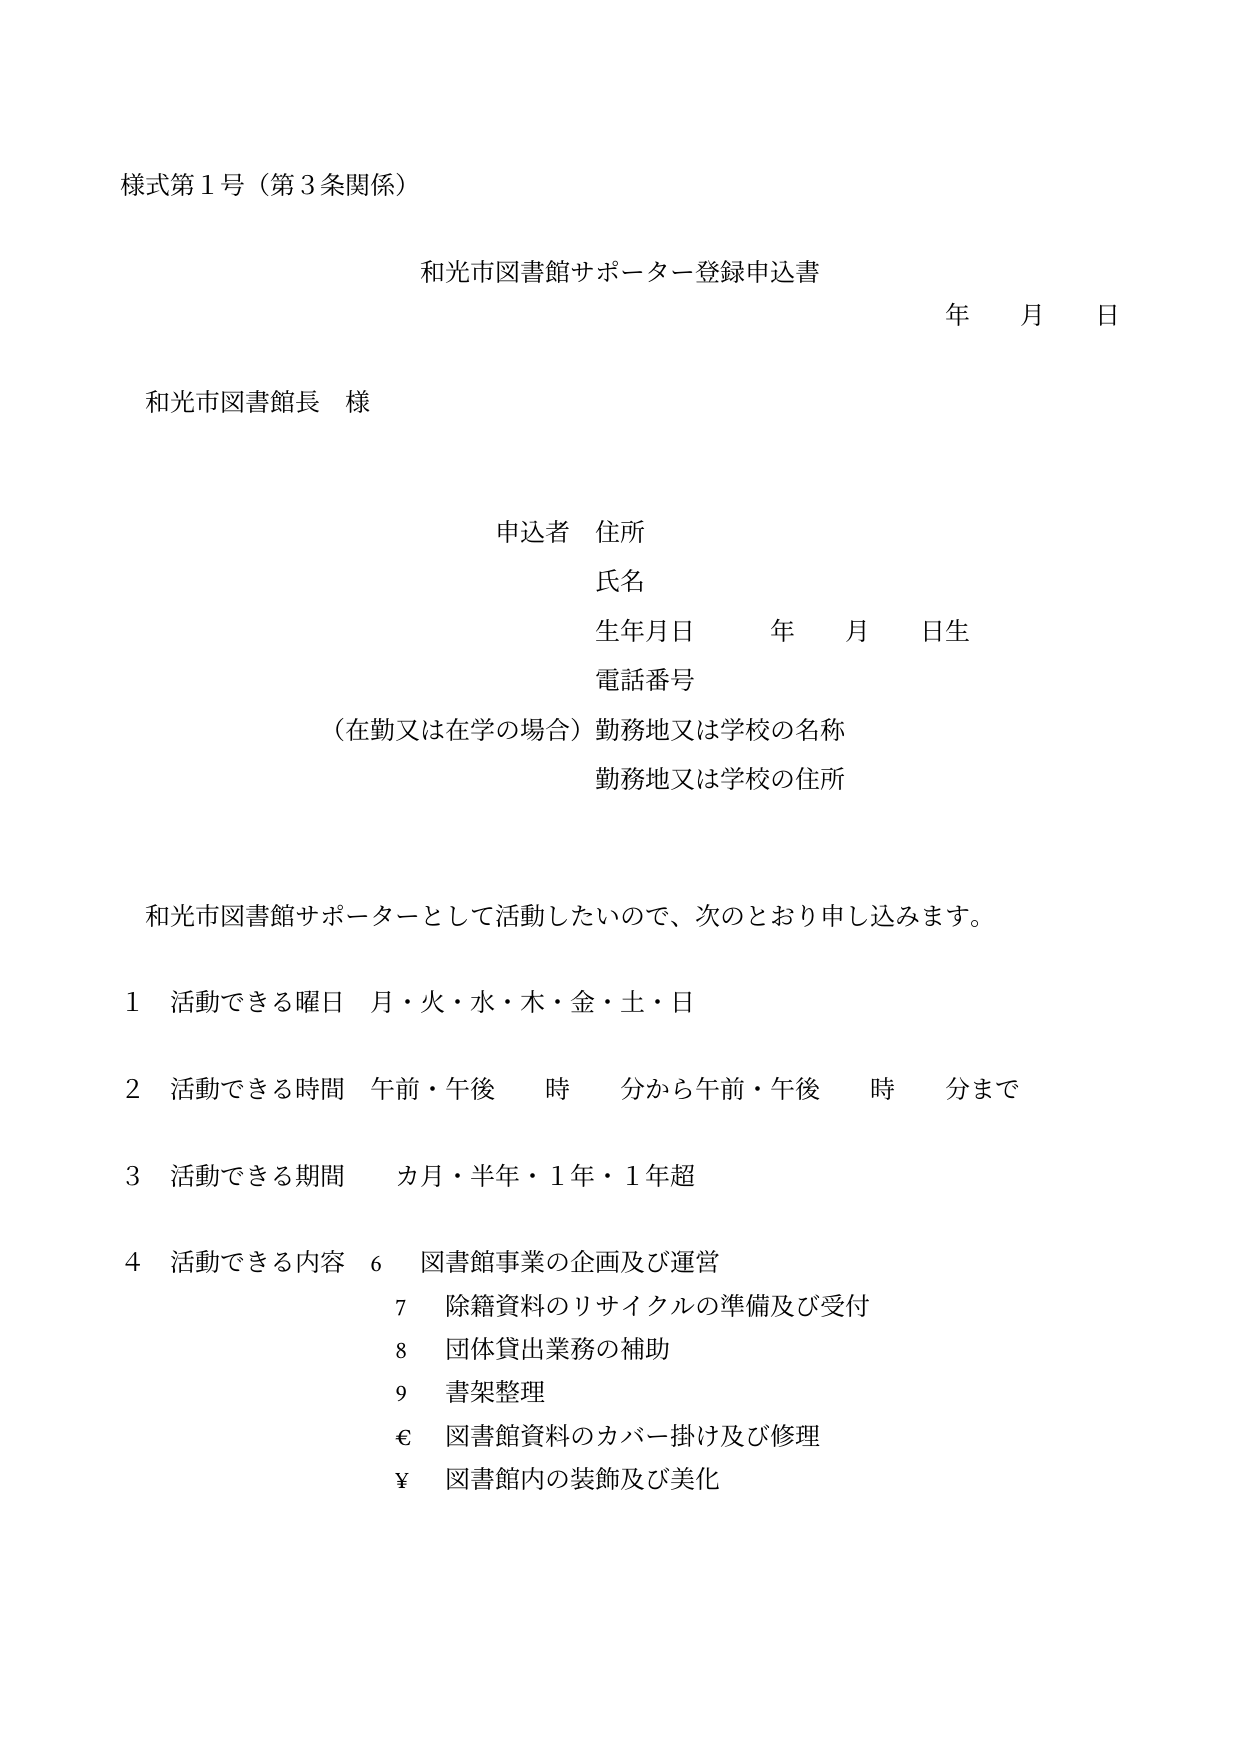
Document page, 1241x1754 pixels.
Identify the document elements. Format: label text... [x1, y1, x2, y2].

text ４ 活動できる内容  図書館事業の企画及び運営 [120, 1239, 1120, 1283]
text ２ 活動できる時間 午前・午後 時 分から午前・午後 時 分まで [120, 1066, 1120, 1109]
text 申込者 住所 [120, 509, 1120, 552]
text 和光市図書館長 様 [120, 379, 1120, 422]
text  除籍資料のリサイクルの準備及び受付 [120, 1283, 1120, 1326]
text （在勤又は在学の場合）勤務地又は学校の名称 [120, 707, 1120, 750]
text  図書館資料のカバー掛け及び修理 [120, 1413, 1120, 1456]
text 年 月 日 [120, 292, 1120, 335]
text  団体貸出業務の補助 [120, 1326, 1120, 1369]
text 和光市図書館サポーターとして活動したいので、次のとおり申し込みます。 [120, 893, 1120, 936]
text １ 活動できる曜日 月・火・水・木・金・土・日 [120, 979, 1120, 1023]
text  図書館内の装飾及び美化 [120, 1456, 1120, 1499]
text 和光市図書館サポーター登録申込書 [120, 249, 1120, 292]
text 氏名 [120, 558, 1120, 602]
text 電話番号 [120, 657, 1120, 701]
text 生年月日 年 月 日生 [120, 608, 1120, 651]
text 様式第１号（第３条関係） [120, 162, 1120, 205]
text  書架整理 [120, 1369, 1120, 1413]
text 勤務地又は学校の住所 [120, 757, 1120, 800]
text ３ 活動できる期間 カ月・半年・１年・１年超 [120, 1153, 1120, 1196]
